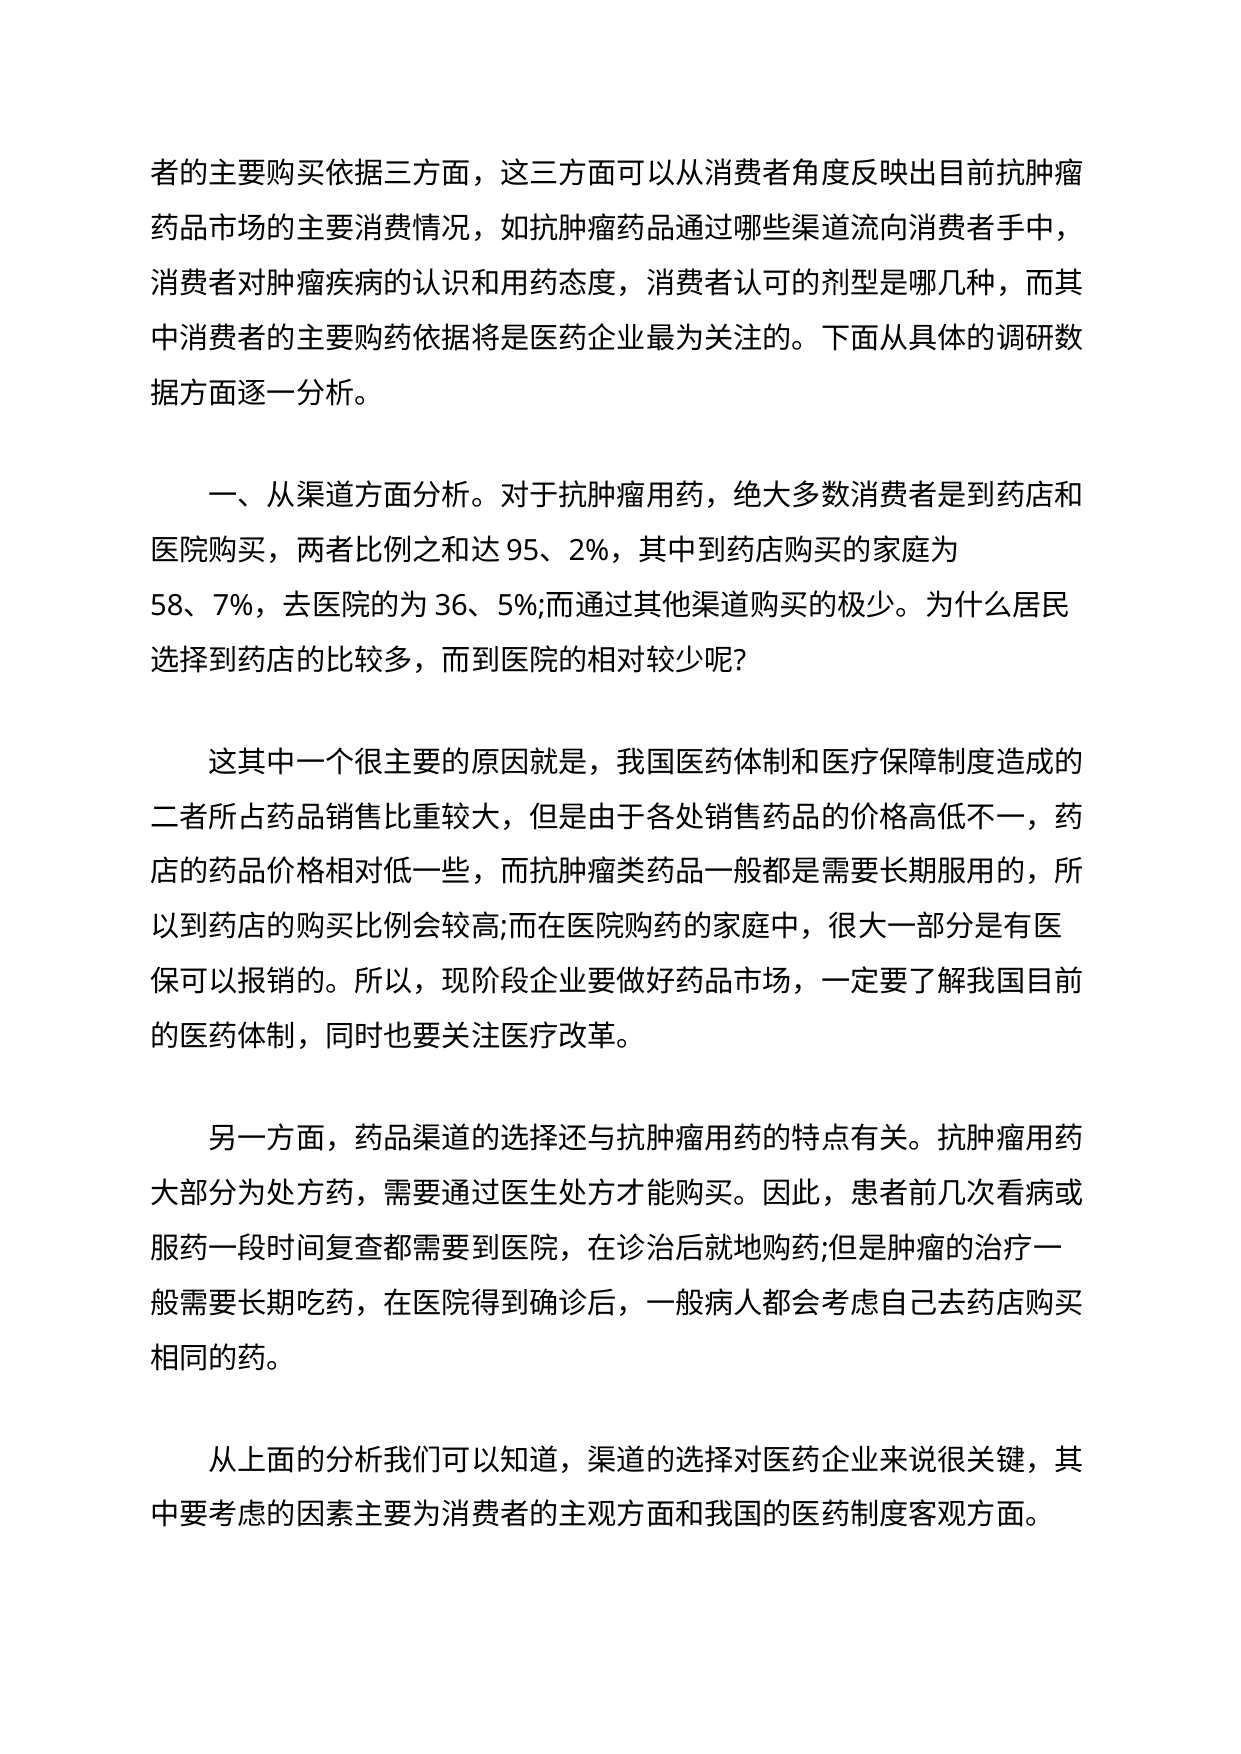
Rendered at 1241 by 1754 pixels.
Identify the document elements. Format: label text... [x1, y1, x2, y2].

text 一、从渠道方面分析。对于抗肿瘤用药，绝大多数消费者是到药店和医院购买，两者比例之和达95、2%，其中到药店购买的家庭为58、7%，去医院的为36、5%;而通过其他渠道购买的极少。为什么居民选择到药店的比较多，而到医院的相对较少呢? [150, 471, 1090, 679]
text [150, 150, 1090, 412]
text 从上面的分析我们可以知道，渠道的选择对医药企业来说很关键，其中要考虑的因素主要为消费者的主观方面和我国的医药制度客观方面。 [150, 1436, 1090, 1533]
text 这其中一个很主要的原因就是，我国医药体制和医疗保障制度造成的二者所占药品销售比重较大，但是由于各处销售药品的价格高低不一，药店的药品价格相对低一些，而抗肿瘤类药品一般都是需要长期服用的，所以到药店的购买比例会较高;而在医院购药的家庭中，很大一部分是有医保可以报销的。所以，现阶段企业要做好药品市场，一定要了解我国目前的医药体制，同时也要关注医疗改革。 [150, 738, 1090, 1055]
text 另一方面，药品渠道的选择还与抗肿瘤用药的特点有关。抗肿瘤用药大部分为处方药，需要通过医生处方才能购买。因此，患者前几次看病或服药一段时间复查都需要到医院，在诊治后就地购药;但是肿瘤的治疗一般需要长期吃药，在医院得到确诊后，一般病人都会考虑自己去药店购买相同的药。 [150, 1114, 1090, 1377]
